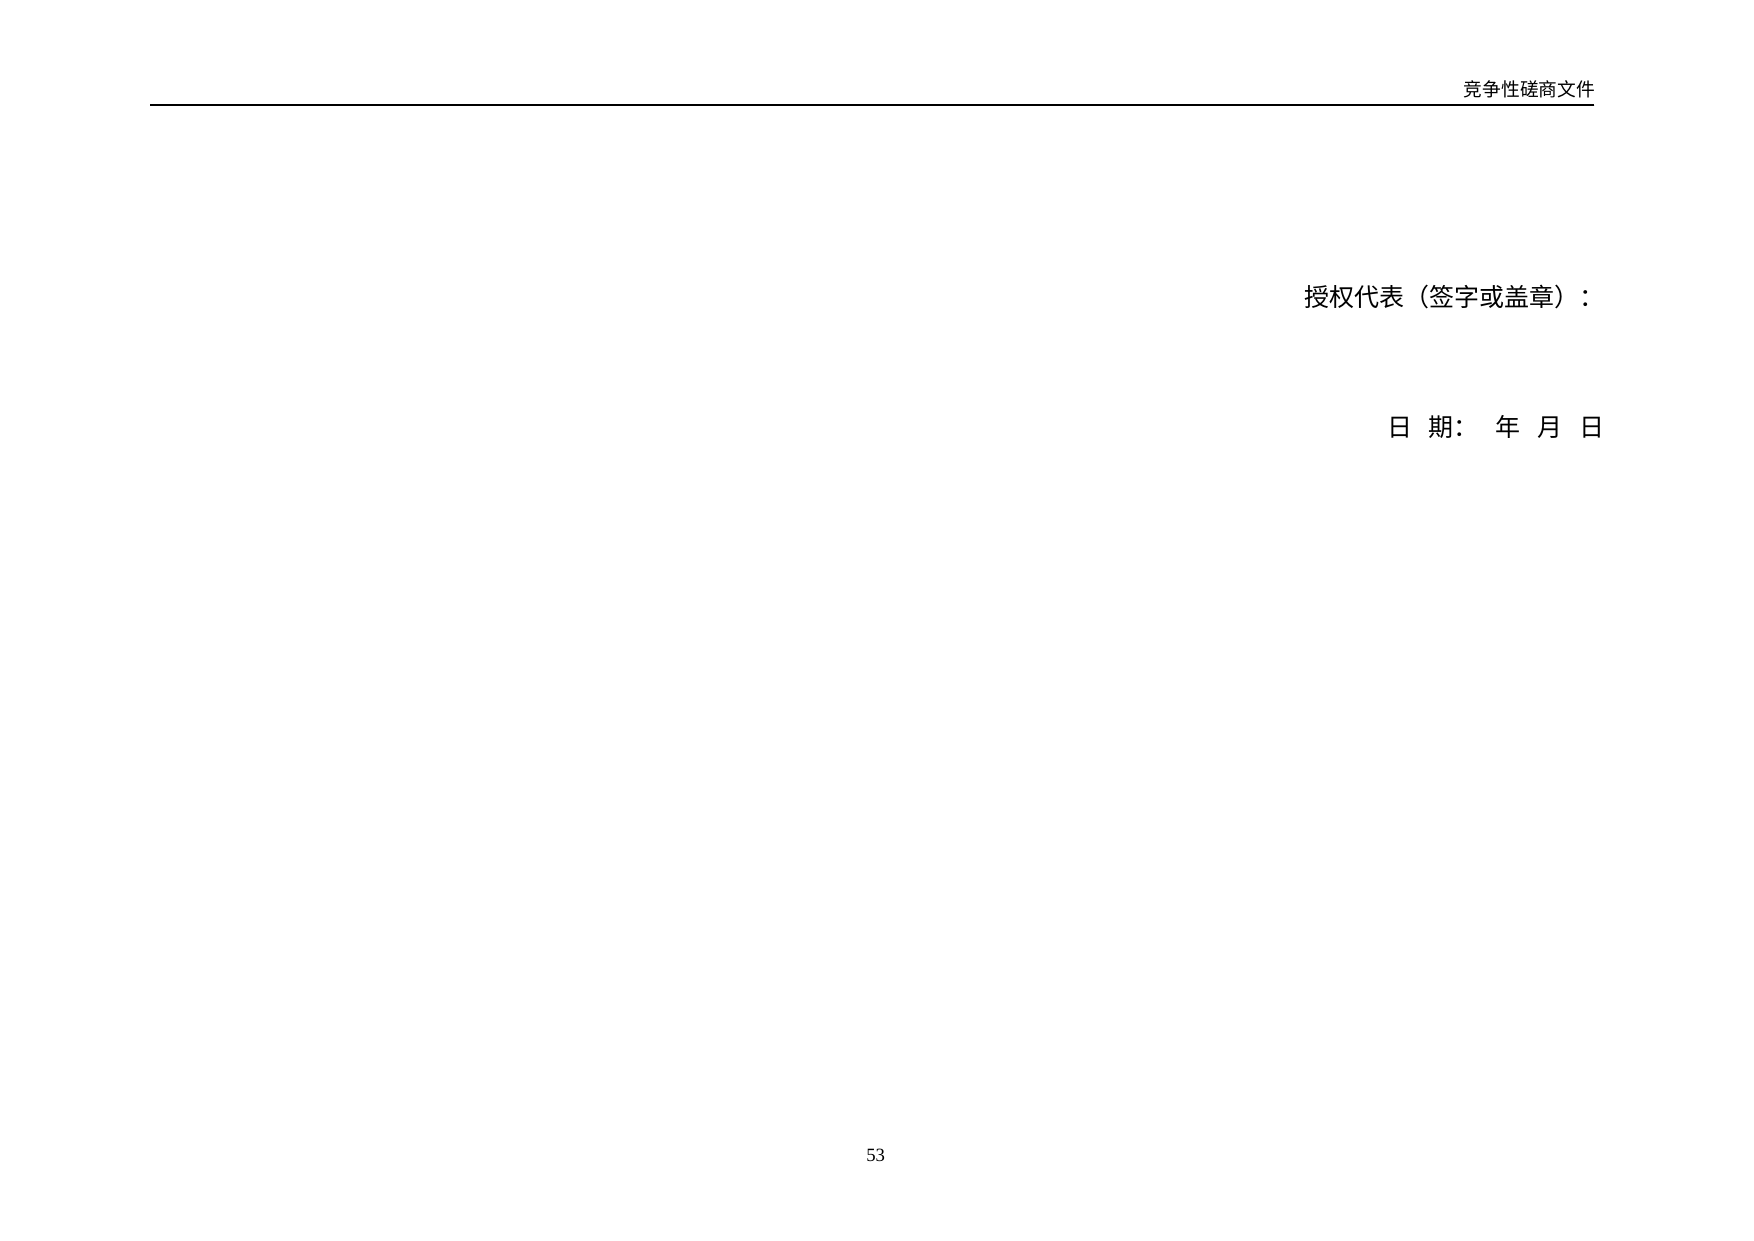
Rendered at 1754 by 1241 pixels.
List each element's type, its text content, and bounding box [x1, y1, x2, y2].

text 日 期： 年 月 日 [150, 393, 1604, 458]
text 授权代表（签字或盖章）： [150, 263, 1604, 328]
